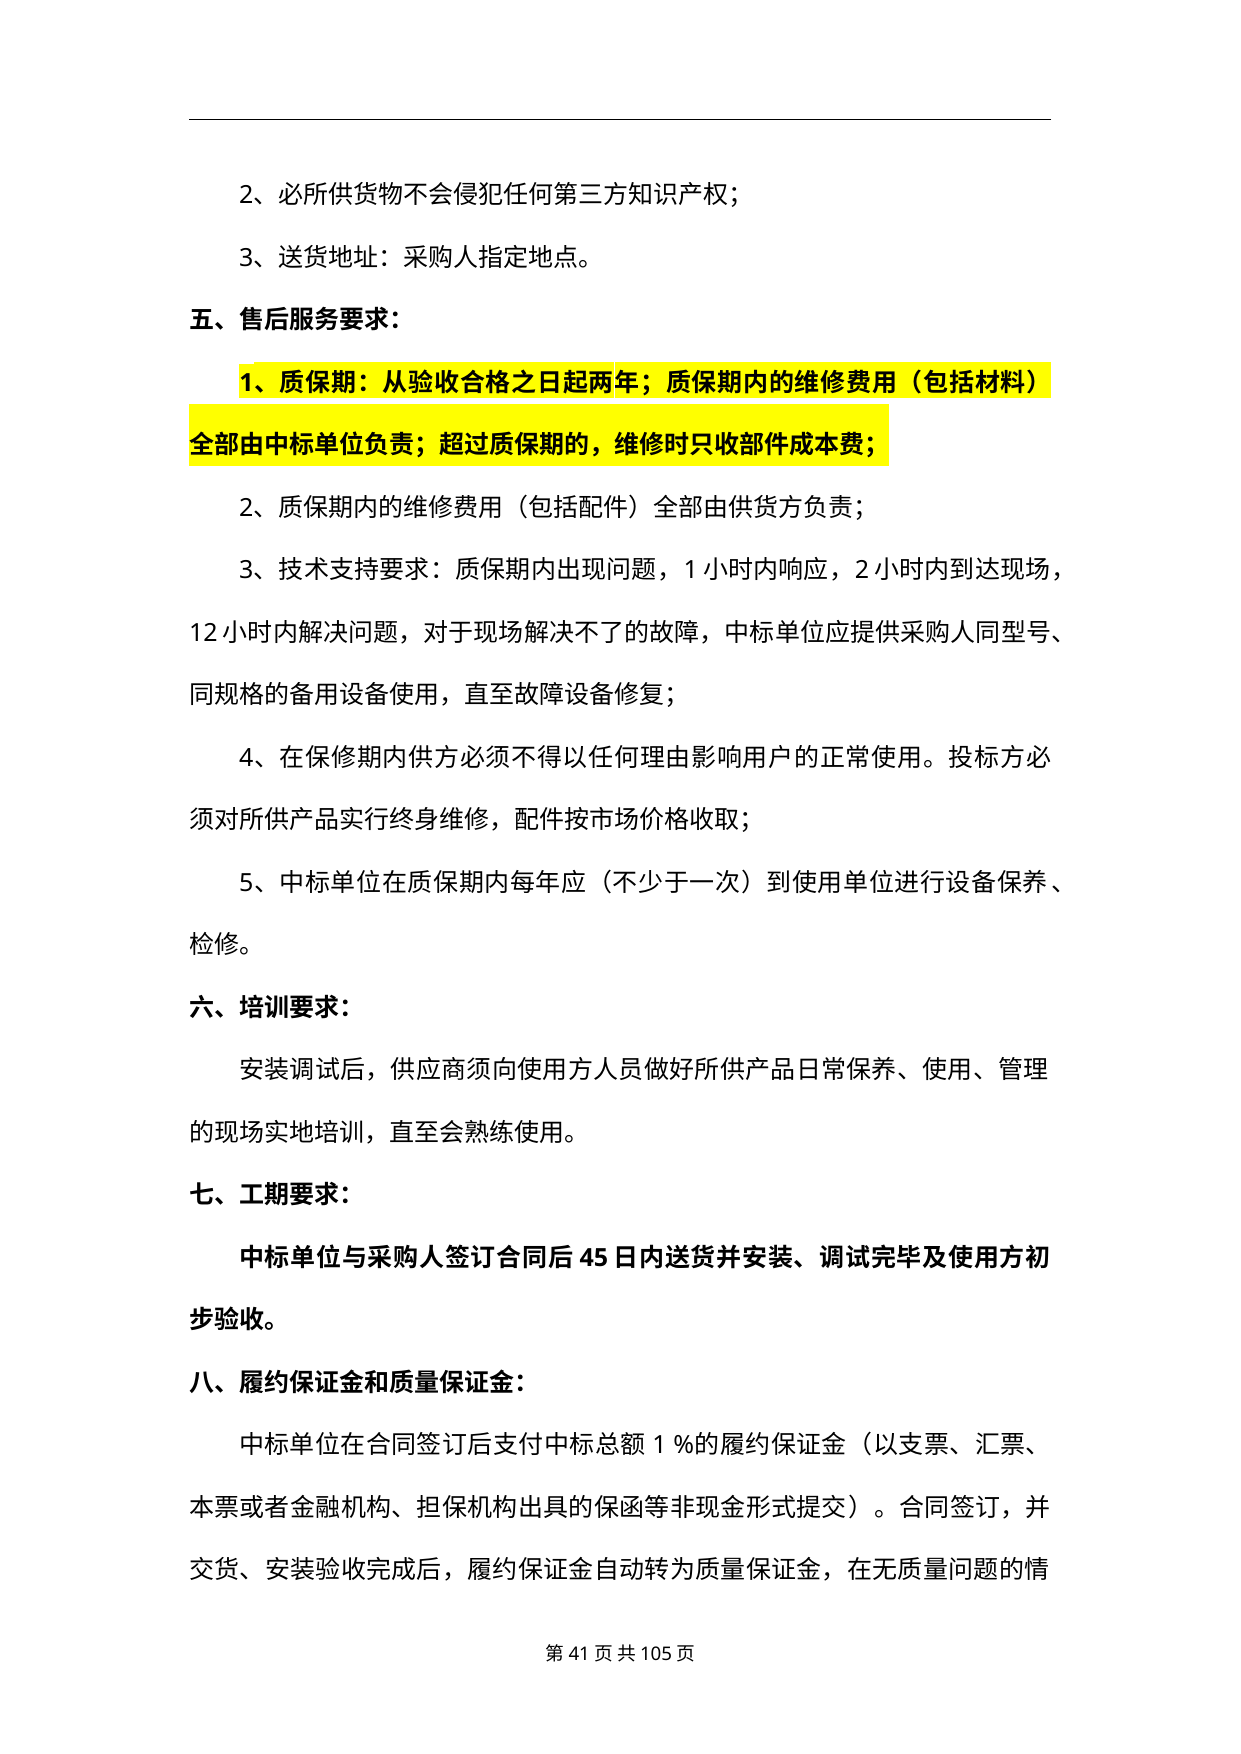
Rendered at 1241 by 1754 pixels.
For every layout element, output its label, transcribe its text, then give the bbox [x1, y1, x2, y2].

text 八、履约保证金和质量保证金： [189, 1341, 1051, 1403]
text 六、培训要求： [189, 966, 1051, 1028]
text 3、送货地址：采购人指定地点。 [189, 216, 1051, 278]
text 安装调试后，供应商须向使用方人员做好所供产品日常保养、使用、管理的现场实地培训，直至会熟练使用。 [189, 1028, 1051, 1153]
text 中标单位与采购人签订合同后45日内送货并安装、调试完毕及使用方初步验收。 [189, 1216, 1051, 1341]
text 2、必所供货物不会侵犯任何第三方知识产权； [189, 153, 1051, 216]
text 4、在保修期内供方必须不得以任何理由影响用户的正常使用。投标方必须对所供产品实行终身维修，配件按市场价格收取； [189, 716, 1051, 841]
text 七、工期要求： [189, 1153, 1051, 1216]
text 3、技术支持要求：质保期内出现问题，1小时内响应，2小时内到达现场，12小时内解决问题，对于现场解决不了的故障，中标单位应提供采购人同型号、同规格的备用设备使用，直至故障设备修复； [189, 528, 1051, 716]
text 五、售后服务要求： [189, 278, 1051, 341]
text 5、中标单位在质保期内每年应（不少于一次）到使用单位进行设备保养、检修。 [189, 841, 1051, 966]
text 1、质保期：从验收合格之日起两年；质保期内的维修费用（包括材料）全部由中标单位负责；超过质保期的，维修时只收部件成本费； [189, 341, 1051, 466]
text 2、质保期内的维修费用（包括配件）全部由供货方负责； [189, 466, 1051, 528]
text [189, 1403, 1051, 1591]
